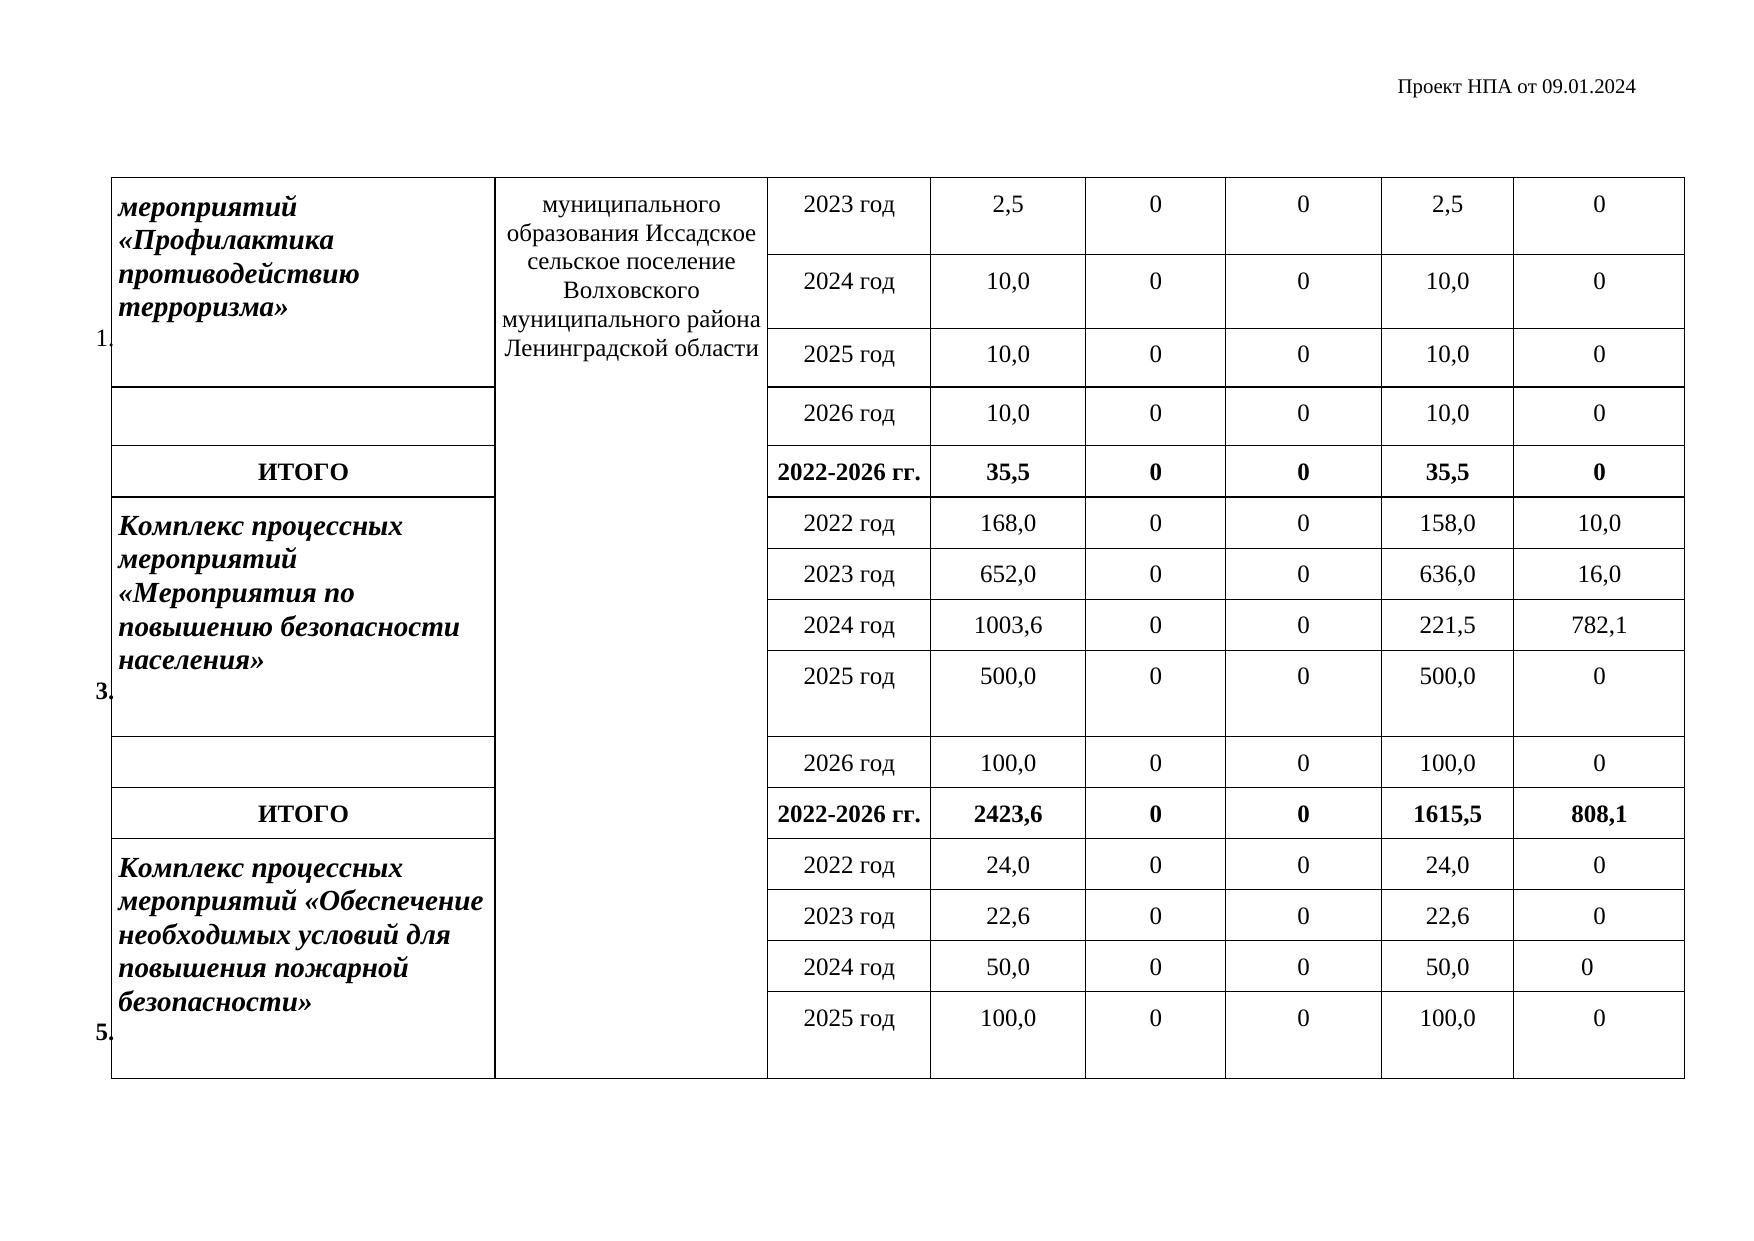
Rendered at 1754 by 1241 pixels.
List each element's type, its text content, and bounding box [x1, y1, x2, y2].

table_cell Комплекс процессных мероприятий «Мероприятия по повышению безопасности населения» [112, 498, 494, 736]
table_cell 10,0 [1514, 498, 1684, 547]
table_cell 0 [1086, 446, 1225, 496]
table_cell 0 [1226, 255, 1381, 328]
table_cell 0 [1514, 737, 1684, 787]
table_cell 10,0 [931, 329, 1085, 386]
table_cell ИТОГО [112, 788, 494, 838]
table_cell [112, 737, 494, 787]
table_cell 0 [1514, 329, 1684, 386]
table_cell 0 [1086, 651, 1225, 736]
table_cell 2026 год [768, 388, 930, 445]
table_cell 100,0 [931, 737, 1085, 787]
table_cell 0 [1514, 992, 1684, 1078]
table_cell 808,1 [1514, 788, 1684, 838]
table_cell 2023 год [768, 178, 930, 254]
table_cell 100,0 [1382, 737, 1513, 787]
table_cell 2025 год [768, 992, 930, 1078]
table_cell 0 [1086, 890, 1225, 940]
table_cell [112, 388, 494, 445]
table_cell 0 [1086, 498, 1225, 547]
table_cell 0 [1514, 651, 1684, 736]
table_cell 10,0 [931, 255, 1085, 328]
table_cell 50,0 [931, 941, 1085, 991]
table_cell 35,5 [1382, 446, 1513, 496]
table_cell 2022 год [768, 498, 930, 547]
table_cell 158,0 [1382, 498, 1513, 547]
table_cell 0 [1514, 388, 1684, 445]
table_cell 0 [1086, 788, 1225, 838]
table_cell 0 [1226, 498, 1381, 547]
table_cell 2023 год [768, 890, 930, 940]
table_cell 0 [1514, 839, 1684, 889]
table_cell 35,5 [931, 446, 1085, 496]
table_cell 0 [1086, 549, 1225, 598]
table_cell 0 [1226, 549, 1381, 598]
table_cell 10,0 [1382, 388, 1513, 445]
table_cell 2022 год [768, 839, 930, 889]
table_cell 0 [1226, 651, 1381, 736]
table_cell 0 [1086, 178, 1225, 254]
table_cell 2026 год [768, 737, 930, 787]
table_cell 0 [1226, 446, 1381, 496]
table_cell 24,0 [1382, 839, 1513, 889]
table_cell 2025 год [768, 651, 930, 736]
table_cell 0 [1086, 839, 1225, 889]
table_cell 221,5 [1382, 600, 1513, 649]
table_cell 0 [1086, 329, 1225, 386]
table_cell ИТОГО [112, 446, 494, 496]
table_cell 0 [1514, 446, 1684, 496]
table_cell Комплекс процессных мероприятий «Обеспечение необходимых условий для повышения пожарной безопасности» [112, 839, 494, 1078]
table_cell 0 [1226, 388, 1381, 445]
table_cell 10,0 [931, 388, 1085, 445]
table_cell 0 [1226, 941, 1381, 991]
table_cell 2022-2026 гг. [768, 446, 930, 496]
table_cell 2,5 [1382, 178, 1513, 254]
table_cell 652,0 [931, 549, 1085, 598]
table_cell 0 [1086, 737, 1225, 787]
table_cell 2023 год [768, 549, 930, 598]
table_cell 0 [1086, 992, 1225, 1078]
table_cell 2024 год [768, 255, 930, 328]
table_cell 2022-2026 гг. [768, 788, 930, 838]
table_cell 0 [1086, 388, 1225, 445]
table_cell 16,0 [1514, 549, 1684, 598]
table_cell 636,0 [1382, 549, 1513, 598]
table_cell 2,5 [931, 178, 1085, 254]
table_cell 500,0 [931, 651, 1085, 736]
table_cell 0 [1086, 600, 1225, 649]
table_cell 0 [1514, 178, 1684, 254]
table_cell 0 [1226, 890, 1381, 940]
table_cell 0 [1226, 329, 1381, 386]
table_cell 50,0 [1382, 941, 1513, 991]
table_cell 2024 год [768, 600, 930, 649]
table_cell 0 [1226, 992, 1381, 1078]
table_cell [496, 178, 767, 1078]
table_cell 168,0 [931, 498, 1085, 547]
table_cell 1003,6 [931, 600, 1085, 649]
table_cell 10,0 [1382, 255, 1513, 328]
table_cell 0 [1226, 600, 1381, 649]
table_cell 2024 год [768, 941, 930, 991]
table_cell 100,0 [931, 992, 1085, 1078]
table_cell 0 [1226, 788, 1381, 838]
table_cell 24,0 [931, 839, 1085, 889]
table_cell 0 [1514, 255, 1684, 328]
table_cell 2423,6 [931, 788, 1085, 838]
table_cell 1615,5 [1382, 788, 1513, 838]
table_cell 500,0 [1382, 651, 1513, 736]
table_cell 0 [1514, 890, 1684, 940]
table_cell 0 [1226, 178, 1381, 254]
table_cell 100,0 [1382, 992, 1513, 1078]
table_cell 10,0 [1382, 329, 1513, 386]
table_cell 0 [1514, 941, 1684, 991]
table_cell 22,6 [1382, 890, 1513, 940]
table_cell 0 [1226, 737, 1381, 787]
table_cell 0 [1086, 941, 1225, 991]
table_cell 22,6 [931, 890, 1085, 940]
table_cell 0 [1226, 839, 1381, 889]
table_cell 0 [1086, 255, 1225, 328]
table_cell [112, 178, 494, 386]
table_cell 2025 год [768, 329, 930, 386]
table_cell 782,1 [1514, 600, 1684, 649]
